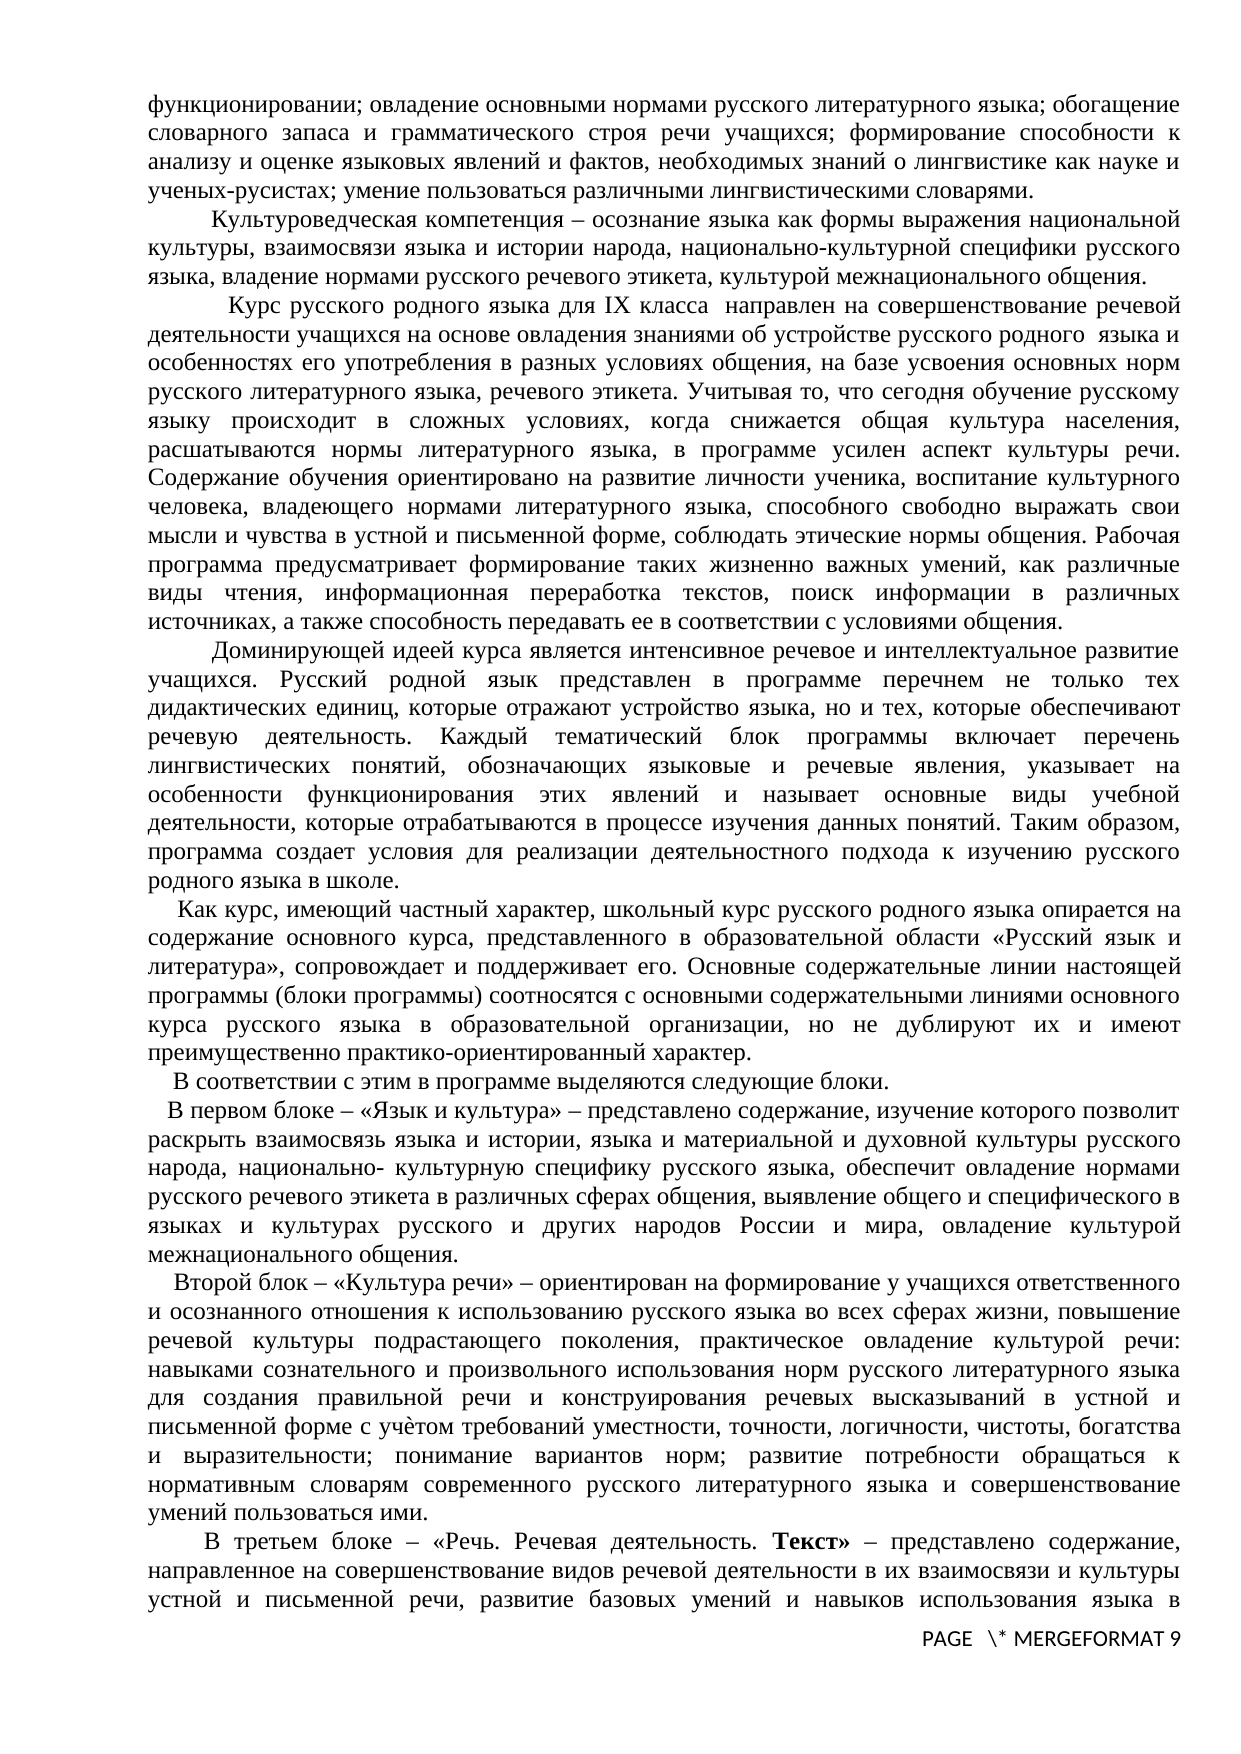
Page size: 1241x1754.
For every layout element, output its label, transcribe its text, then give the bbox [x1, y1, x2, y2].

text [148, 89, 1181, 204]
text Культуроведческая компетенция – осознание языка как формы выражения национальной культуры, взаимосвязи языка и истории народа, национально-культурной специфики русского языка, владение нормами русского речевого этикета, культурой межнационального общения. [148, 204, 1181, 290]
text Второй блок – «Культура речи» – ориентирован на формирование у учащихся ответственного и осознанного отношения к использованию русского языка во всех сферах жизни, повышение речевой культуры подрастающего поколения, практическое овладение культурой речи: навыками сознательного и произвольного использования норм русского литературного языка для создания правильной речи и конструирования речевых высказываний в устной и письменной форме с учѐтом требований уместности, точности, логичности, чистоты, богатства и выразительности; понимание вариантов норм; развитие потребности обращаться к нормативным словарям современного русского литературного языка и совершенствование умений пользоваться ими. [148, 1267, 1181, 1526]
text Доминирующей идеей курса является интенсивное речевое и интеллектуальное развитие учащихся. Русский родной язык представлен в программе перечнем не только тех дидактических единиц, которые отражают устройство языка, но и тех, которые обеспечивают речевую деятельность. Каждый тематический блок программы включает перечень лингвистических понятий, обозначающих языковые и речевые явления, указывает на особенности функционирования этих явлений и называет основные виды учебной деятельности, которые отрабатываются в процессе изучения данных понятий. Таким образом, программа создает условия для реализации деятельностного подхода к изучению русского родного языка в школе. [148, 635, 1181, 894]
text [148, 1526, 1181, 1612]
text В соответствии с этим в программе выделяются следующие блоки. [148, 1066, 1181, 1095]
text Как курс, имеющий частный характер, школьный курс русского родного языка опирается на содержание основного курса, представленного в образовательной области «Русский язык и литература», сопровождает и поддерживает его. Основные содержательные линии настоящей программы (блоки программы) соотносятся с основными содержательными линиями основного курса русского языка в образовательной организации, но не дублируют их и имеют преимущественно практико-ориентированный характер. [148, 894, 1181, 1066]
text В первом блоке – «Язык и культура» – представлено содержание, изучение которого позволит раскрыть взаимосвязь языка и истории, языка и материальной и духовной культуры русского народа, национально- культурную специфику русского языка, обеспечит овладение нормами русского речевого этикета в различных сферах общения, выявление общего и специфического в языках и культурах русского и других народов России и мира, овладение культурой межнационального общения. [148, 1095, 1181, 1267]
text Курс русского родного языка для IX класса направлен на совершенствование речевой деятельности учащихся на основе овладения знаниями об устройстве русского родного языка и особенностях его употребления в разных условиях общения, на базе усвоения основных норм русского литературного языка, речевого этикета. Учитывая то, что сегодня обучение русскому языку происходит в сложных условиях, когда снижается общая культура населения, расшатываются нормы литературного языка, в программе усилен аспект культуры речи. Содержание обучения ориентировано на развитие личности ученика, воспитание культурного человека, владеющего нормами литературного языка, способного свободно выражать свои мысли и чувства в устной и письменной форме, соблюдать этические нормы общения. Рабочая программа предусматривает формирование таких жизненно важных умений, как различные виды чтения, информационная переработка текстов, поиск информации в различных источниках, а также способность передавать ее в соответствии с условиями общения. [148, 290, 1181, 635]
